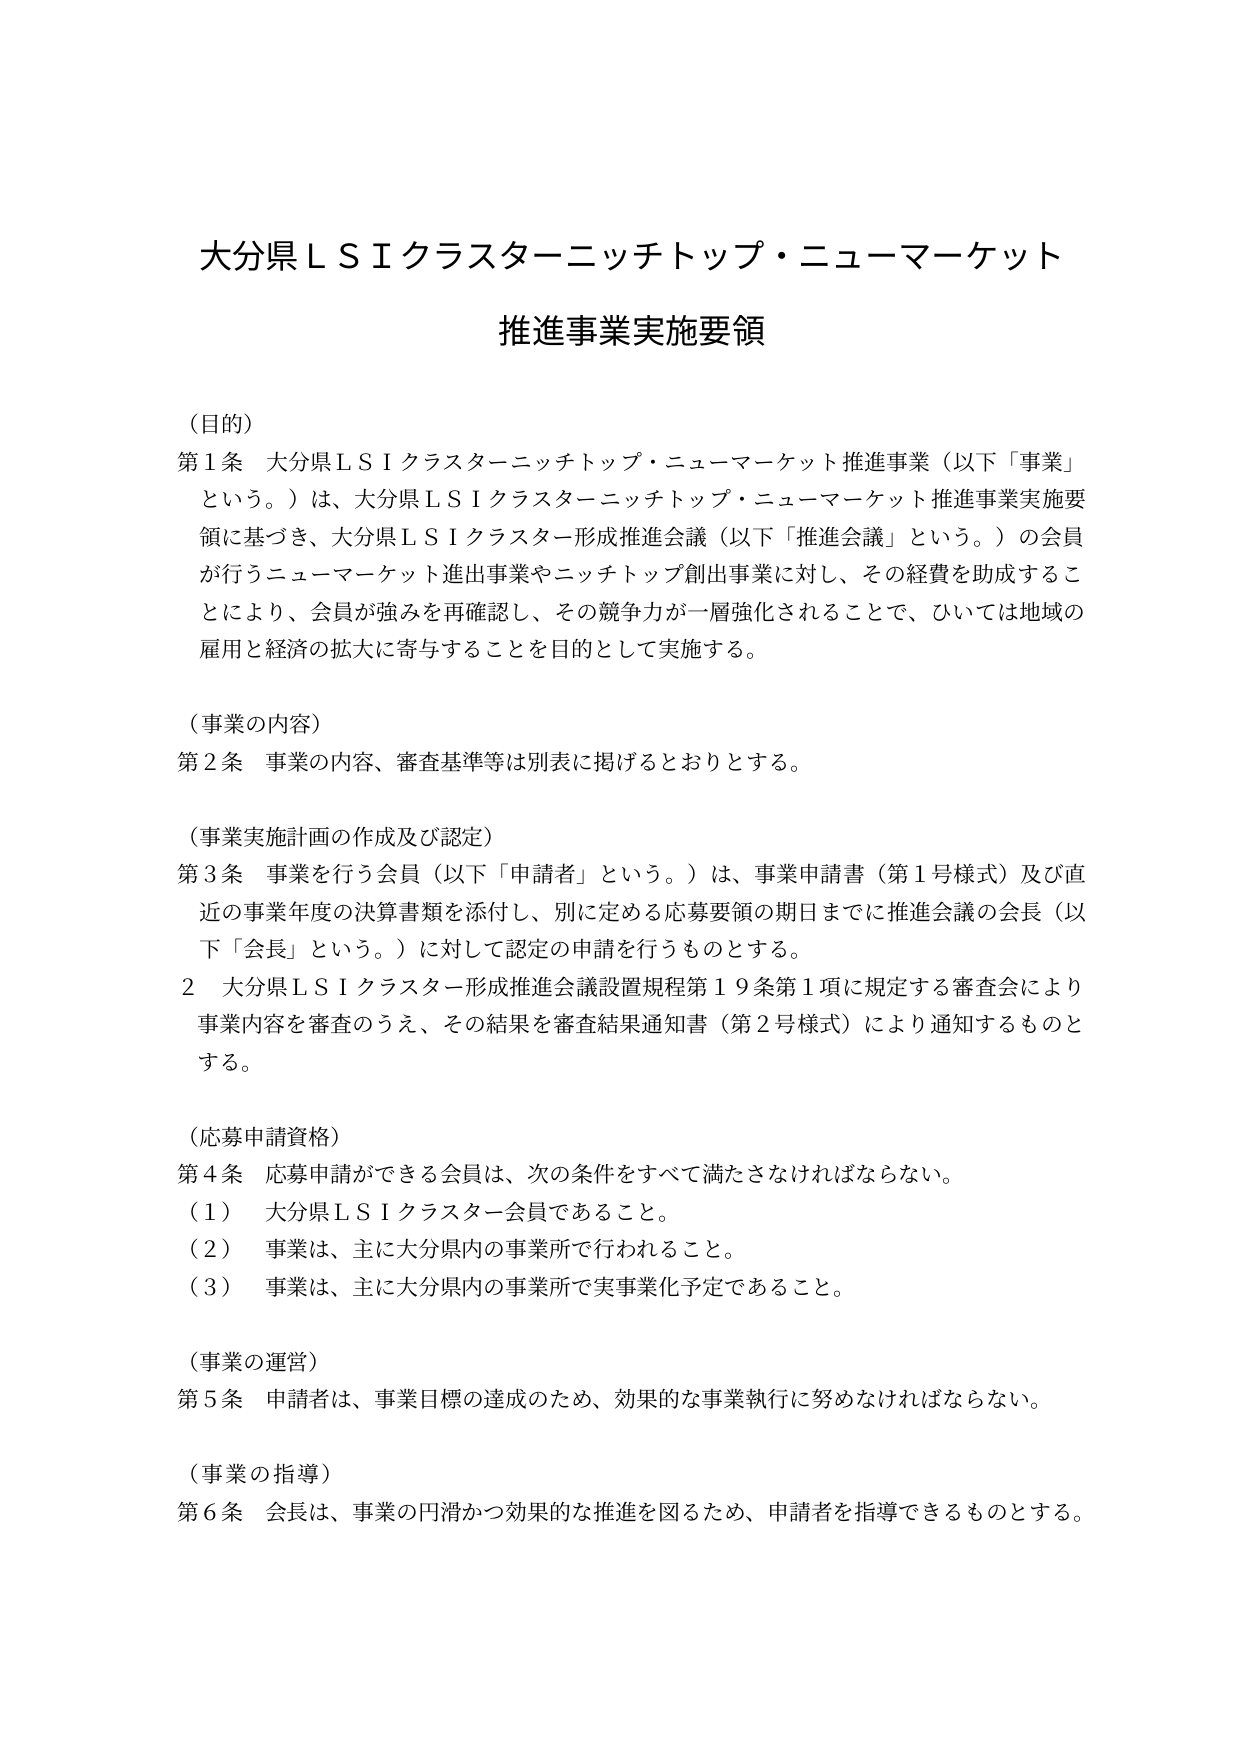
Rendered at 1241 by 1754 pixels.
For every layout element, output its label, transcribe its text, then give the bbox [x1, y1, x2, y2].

text 第２条 事業の内容、審査基準等は別表に掲げるとおりとする。 [177, 742, 1087, 779]
text 第５条 申請者は、事業目標の達成のため、効果的な事業執行に努めなければならない。 [177, 1379, 1087, 1417]
text ２ 大分県ＬＳＩクラスター形成推進会議設置規程第１９条第１項に規定する審査会により事業内容を審査のうえ、その結果を審査結果通知書（第２号様式）により通知するものとする。 [177, 967, 1087, 1079]
text （１） 大分県ＬＳＩクラスター会員であること。 [177, 1192, 1087, 1229]
text 第３条 事業を行う会員（以下「申請者」という。）は、事業申請書（第１号様式）及び直近の事業年度の決算書類を添付し、別に定める応募要領の期日までに推進会議の会長（以下「会長」という。）に対して認定の申請を行うものとする。 [177, 854, 1087, 967]
text （事業の内容） [177, 704, 1087, 742]
text （目的） [177, 404, 1087, 442]
text 推進事業実施要領 [177, 292, 1087, 367]
text 第６条 会長は、事業の円滑かつ効果的な推進を図るため、申請者を指導できるものとする。 [177, 1492, 1087, 1529]
text （２） 事業は、主に大分県内の事業所で行われること。 [177, 1229, 1087, 1267]
text （事業の運営） [177, 1342, 1087, 1379]
text （３） 事業は、主に大分県内の事業所で実事業化予定であること。 [177, 1267, 1087, 1304]
text （応募申請資格） [177, 1117, 1087, 1154]
text （事業の指導） [177, 1454, 1087, 1492]
text 第４条 応募申請ができる会員は、次の条件をすべて満たさなければならない。 [177, 1154, 1087, 1192]
text （事業実施計画の作成及び認定） [177, 817, 1087, 854]
text 大分県ＬＳＩクラスターニッチトップ・ニューマーケット [177, 217, 1087, 292]
text 第１条 大分県ＬＳＩクラスターニッチトップ・ニューマーケット推進事業（以下「事業」という。）は、大分県ＬＳＩクラスターニッチトップ・ニューマーケット推進事業実施要領に基づき、大分県ＬＳＩクラスター形成推進会議（以下「推進会議」という。）の会員が行うニューマーケット進出事業やニッチトップ創出事業に対し、その経費を助成することにより、会員が強みを再確認し、その競争力が一層強化されることで、ひいては地域の雇用と経済の拡大に寄与することを目的として実施する。 [177, 442, 1087, 667]
